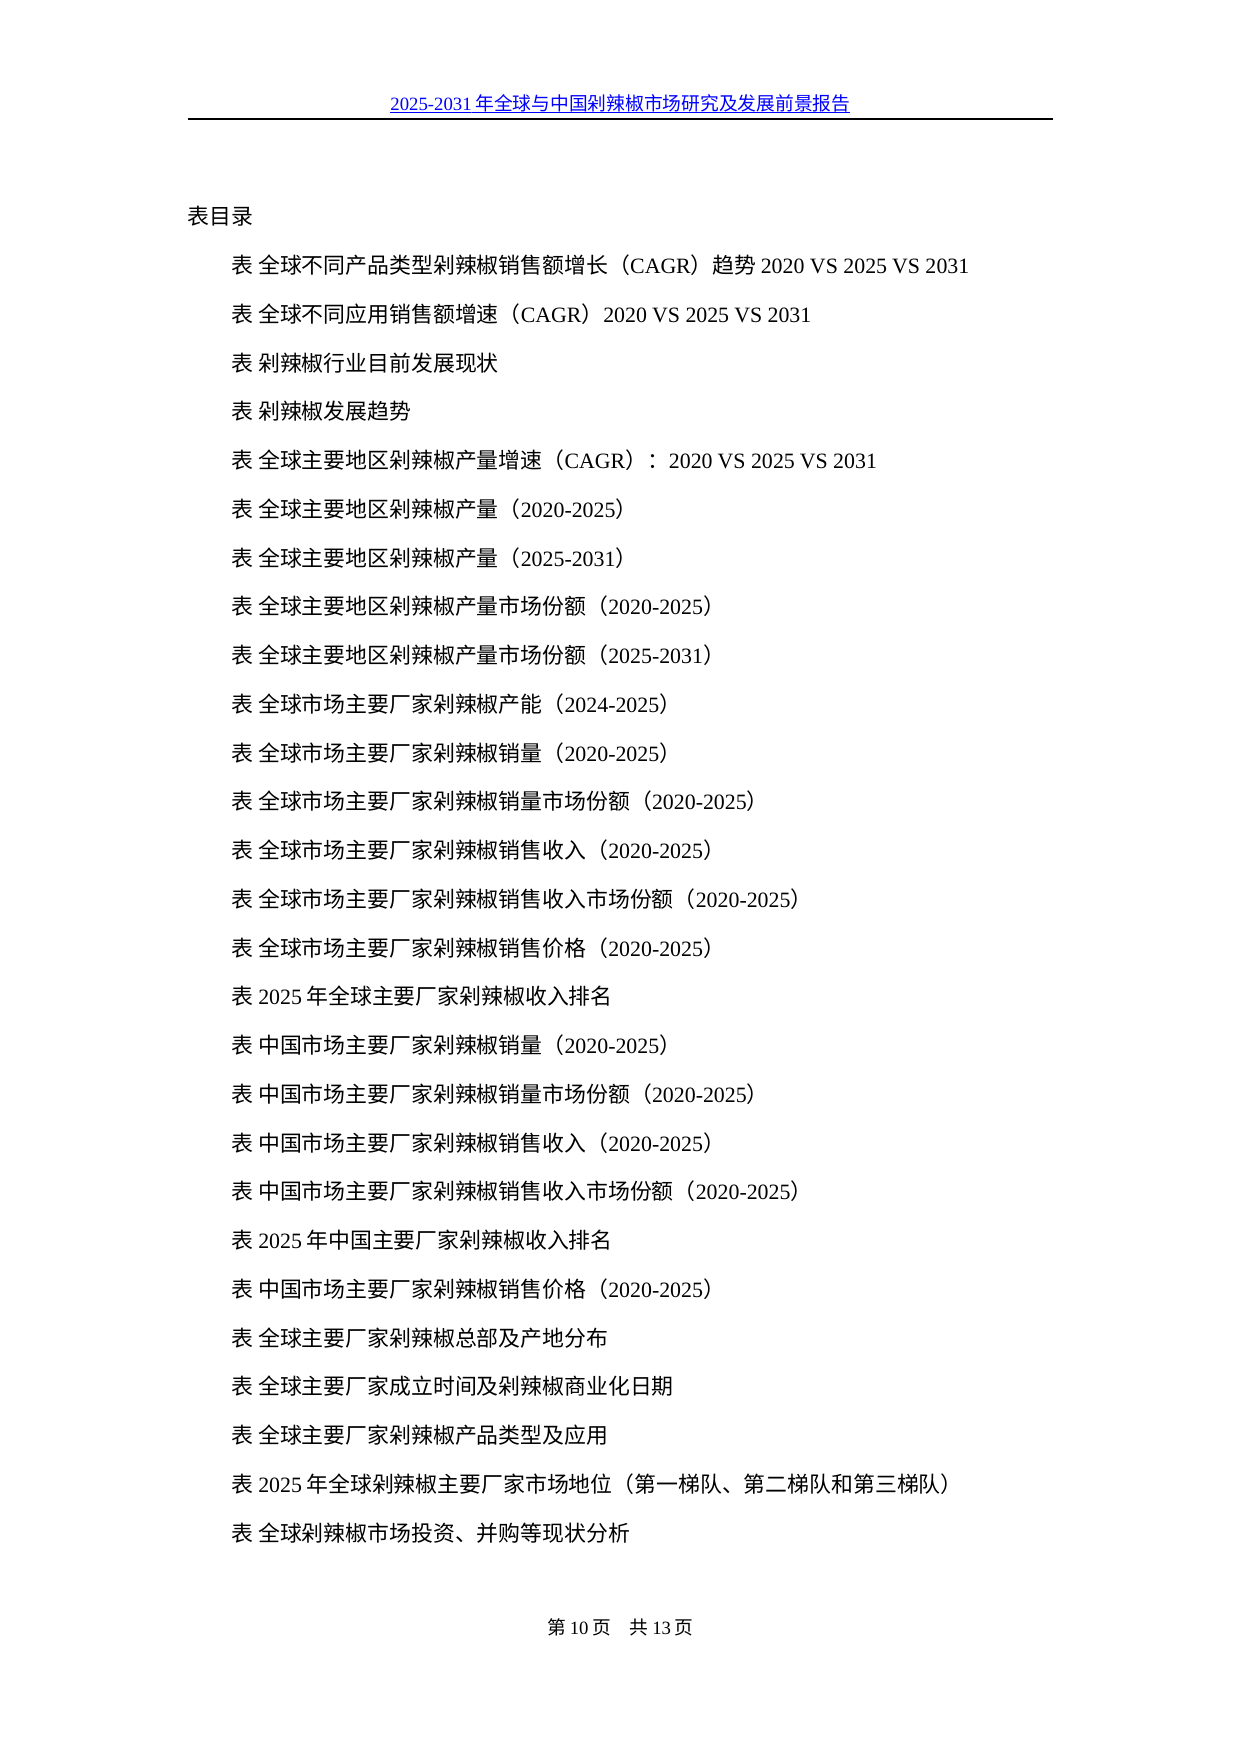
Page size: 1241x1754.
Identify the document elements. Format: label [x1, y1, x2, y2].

text [187, 150, 1053, 1548]
